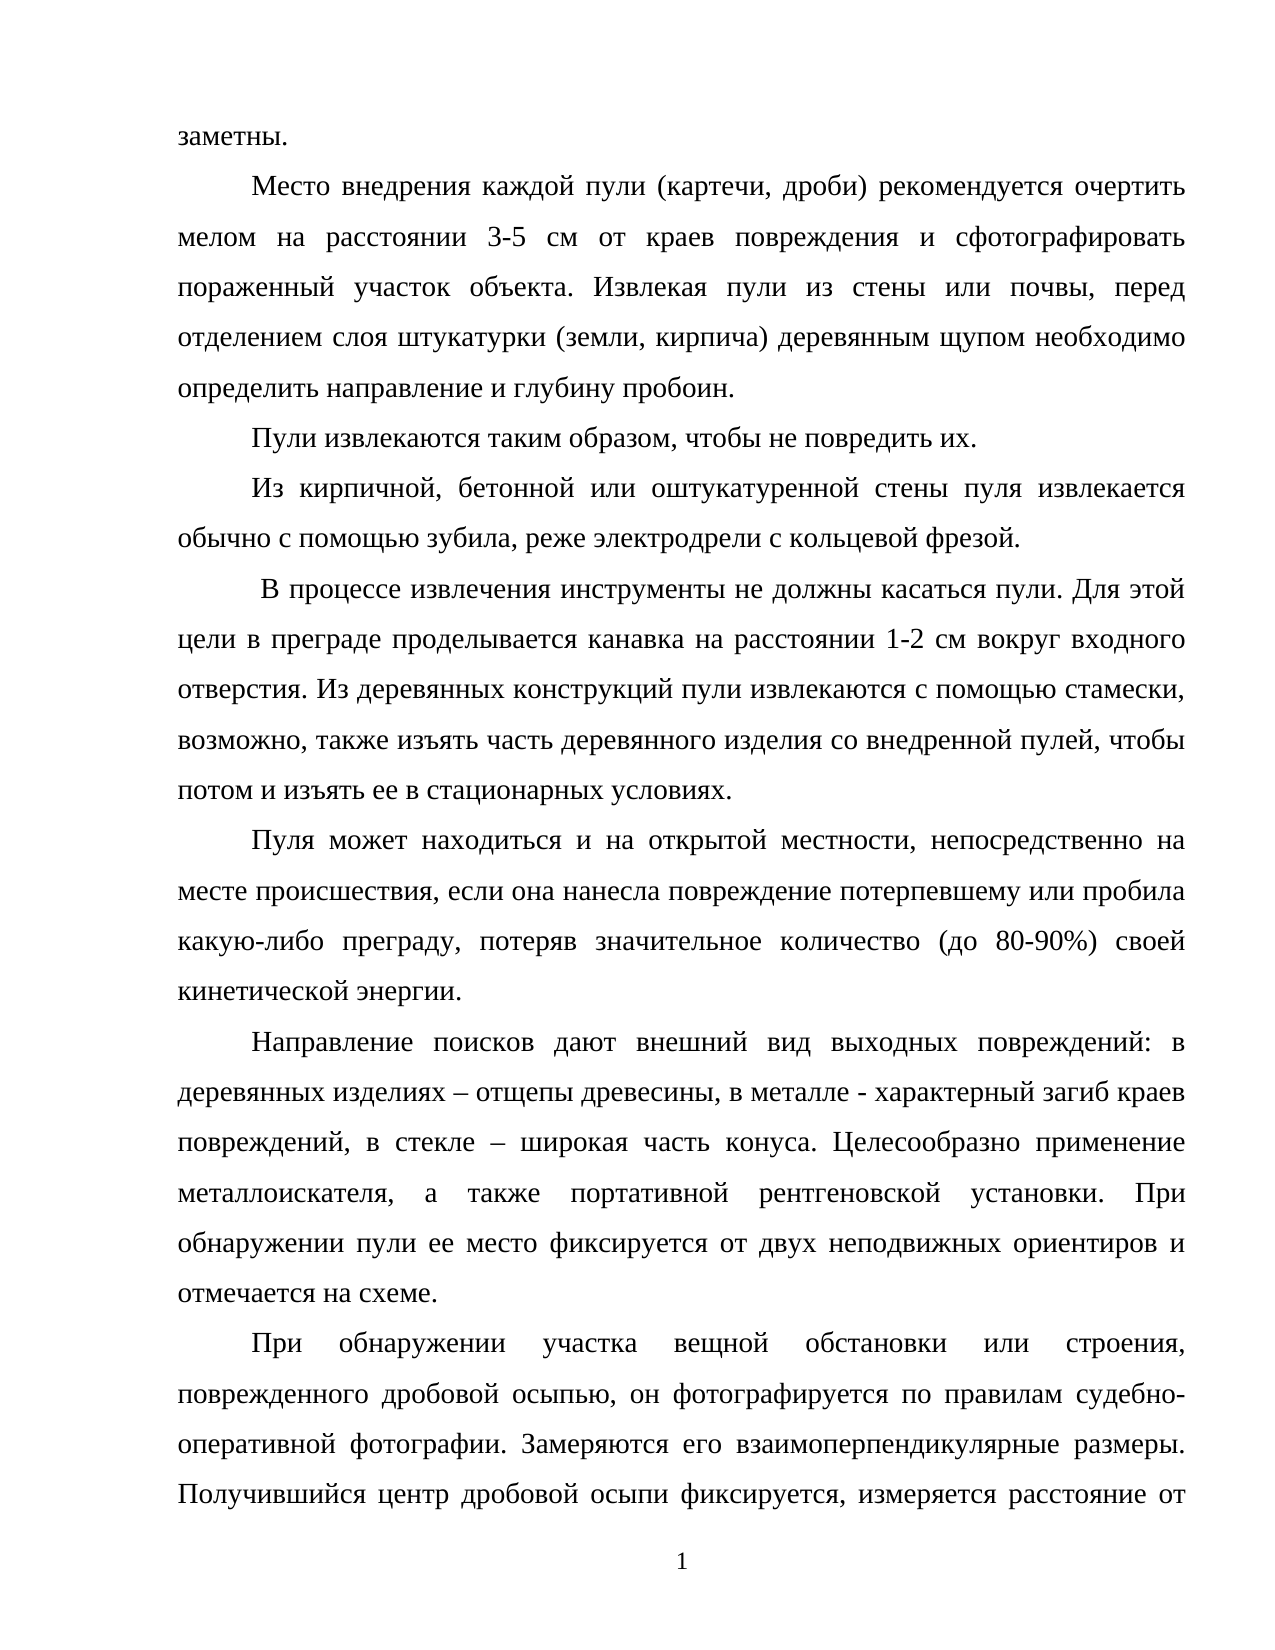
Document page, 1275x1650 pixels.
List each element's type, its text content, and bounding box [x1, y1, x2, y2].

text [177, 1326, 1186, 1510]
text Место внедрения каждой пули (картечи, дроби) рекомендуется очертить мелом на расстоянии 3- от краев повреждения и сфотографировать пораженный участок объекта. Извлекая пули из стены или почвы, перед отделением слоя штукатурки (земли, кирпича) деревянным щупом необходимо определить направление и глубину пробоин. [177, 168, 1186, 403]
text Из кирпичной, бетонной или оштукатуренной стены пуля извлекается обычно с помощью зубила, реже электродрели с кольцевой фрезой. [177, 470, 1186, 554]
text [177, 118, 1186, 152]
text Пуля может находиться и на открытой местности, непосредственно на месте происшествия, если она нанесла повреждение потерпевшему или пробила какую-либо преграду, потеряв значительное количество (до 80-90%) своей кинетической энергии. [177, 822, 1186, 1007]
text В процессе извлечения инструменты не должны касаться пули. Для этой цели в преграде проделывается канавка на расстоянии 1- вокруг входного отверстия. Из деревянных конструкций пули извлекаются с помощью стамески, возможно, также изъять часть деревянного изделия со внедренной пулей, чтобы потом и изъять ее в стационарных условиях. [177, 571, 1186, 806]
text Направление поисков дают внешний вид выходных повреждений: в деревянных изделиях – отщепы древесины, в металле - характерный загиб краев повреждений, в стекле – широкая часть конуса. Целесообразно применение металлоискателя, а также портативной рентгеновской установки. При обнаружении пули ее место фиксируется от двух неподвижных ориентиров и отмечается на схеме. [177, 1024, 1186, 1309]
text Пули извлекаются таким образом, чтобы не повредить их. [177, 420, 1186, 453]
